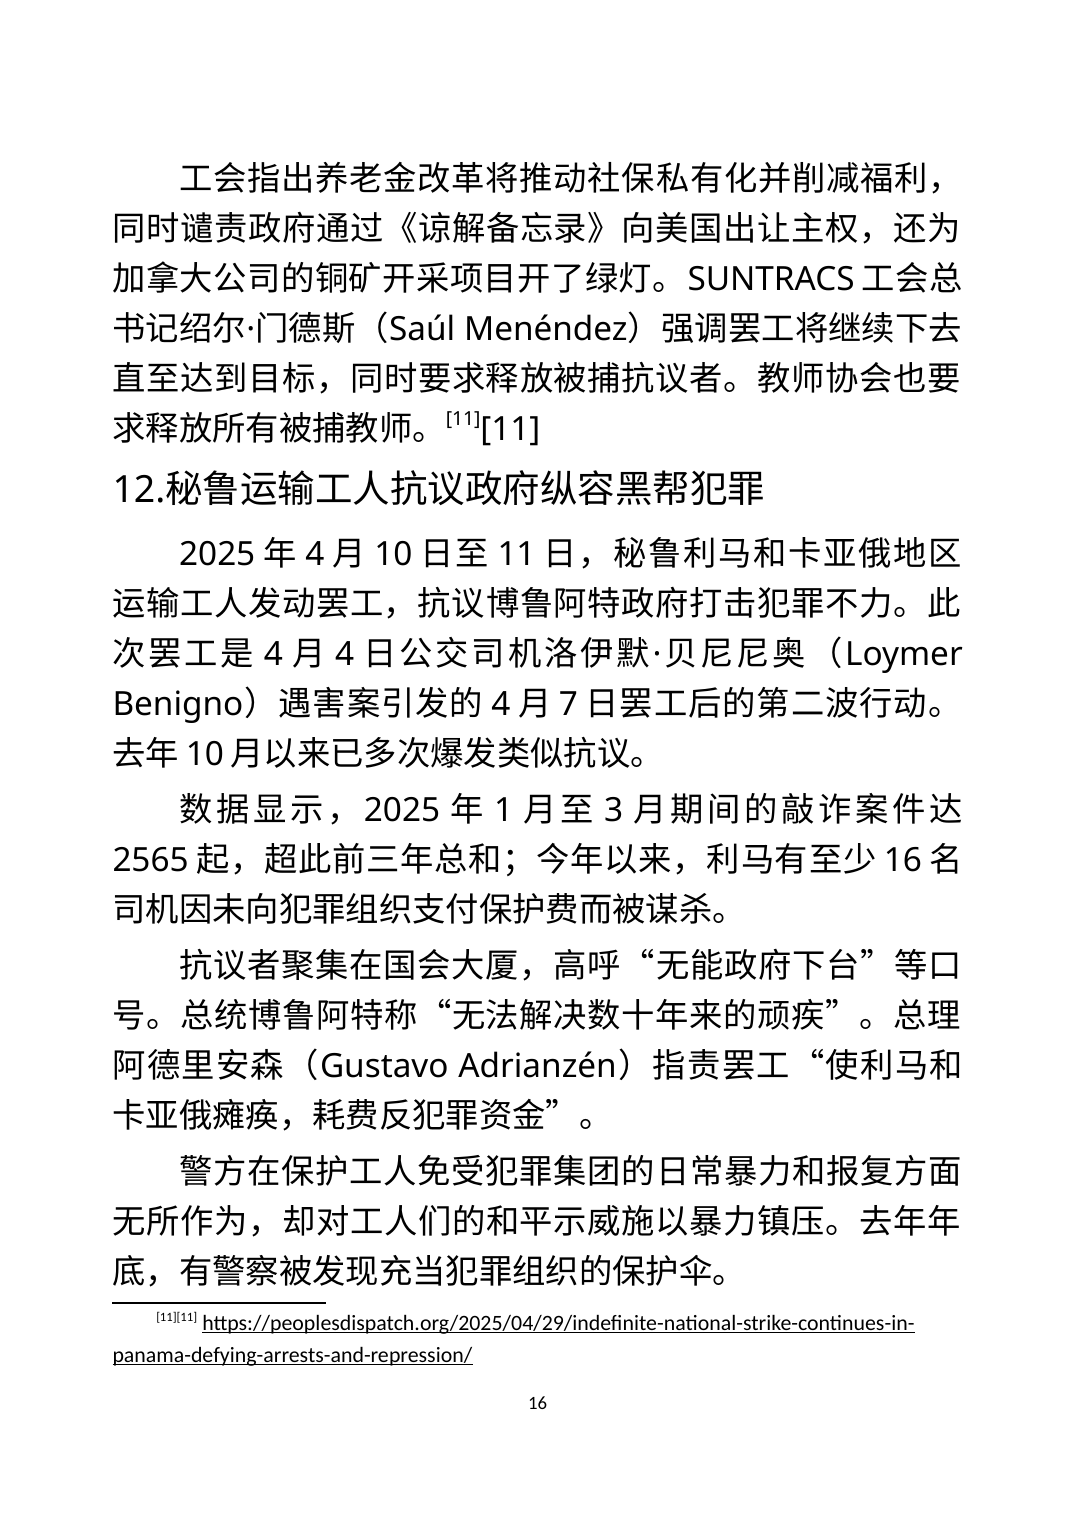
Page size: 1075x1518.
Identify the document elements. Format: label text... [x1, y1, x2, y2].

text 警方在保护工人免受犯罪集团的日常暴力和报复方面无所作为，却对工人们的和平示威施以暴力镇压。去年年底，有警察被发现充当犯罪组织的保护伞。 [112, 1144, 963, 1294]
text 数据显示，2025年1月至3月期间的敲诈案件达2565起，超此前三年总和；今年以来，利马有至少16名司机因未向犯罪组织支付保护费而被谋杀。 [112, 781, 963, 931]
text 工会指出养老金改革将推动社保私有化并削减福利，同时谴责政府通过《谅解备忘录》向美国出让主权，还为加拿大公司的铜矿开采项目开了绿灯。SUNTRACS工会总书记绍尔·门德斯（Saúl Menéndez）强调罢工将继续下去直至达到目标，同时要求释放被捕抗议者。教师协会也要求释放所有被捕教师。[11] [112, 150, 963, 450]
text 2025年4月10日至11日，秘鲁利马和卡亚俄地区运输工人发动罢工，抗议博鲁阿特政府打击犯罪不力。此次罢工是4月4日公交司机洛伊默·贝尼尼奥（Loymer Benigno）遇害案引发的4月7日罢工后的第二波行动。去年10月以来已多次爆发类似抗议。 [112, 525, 963, 775]
subtitle 12.秘鲁运输工人抗议政府纵容黑帮犯罪 [112, 462, 963, 512]
text 抗议者聚集在国会大厦，高呼“无能政府下台”等口号。总统博鲁阿特称“无法解决数十年来的顽疾”。总理阿德里安森（Gustavo Adrianzén）指责罢工“使利马和卡亚俄瘫痪，耗费反犯罪资金”。 [112, 937, 963, 1137]
